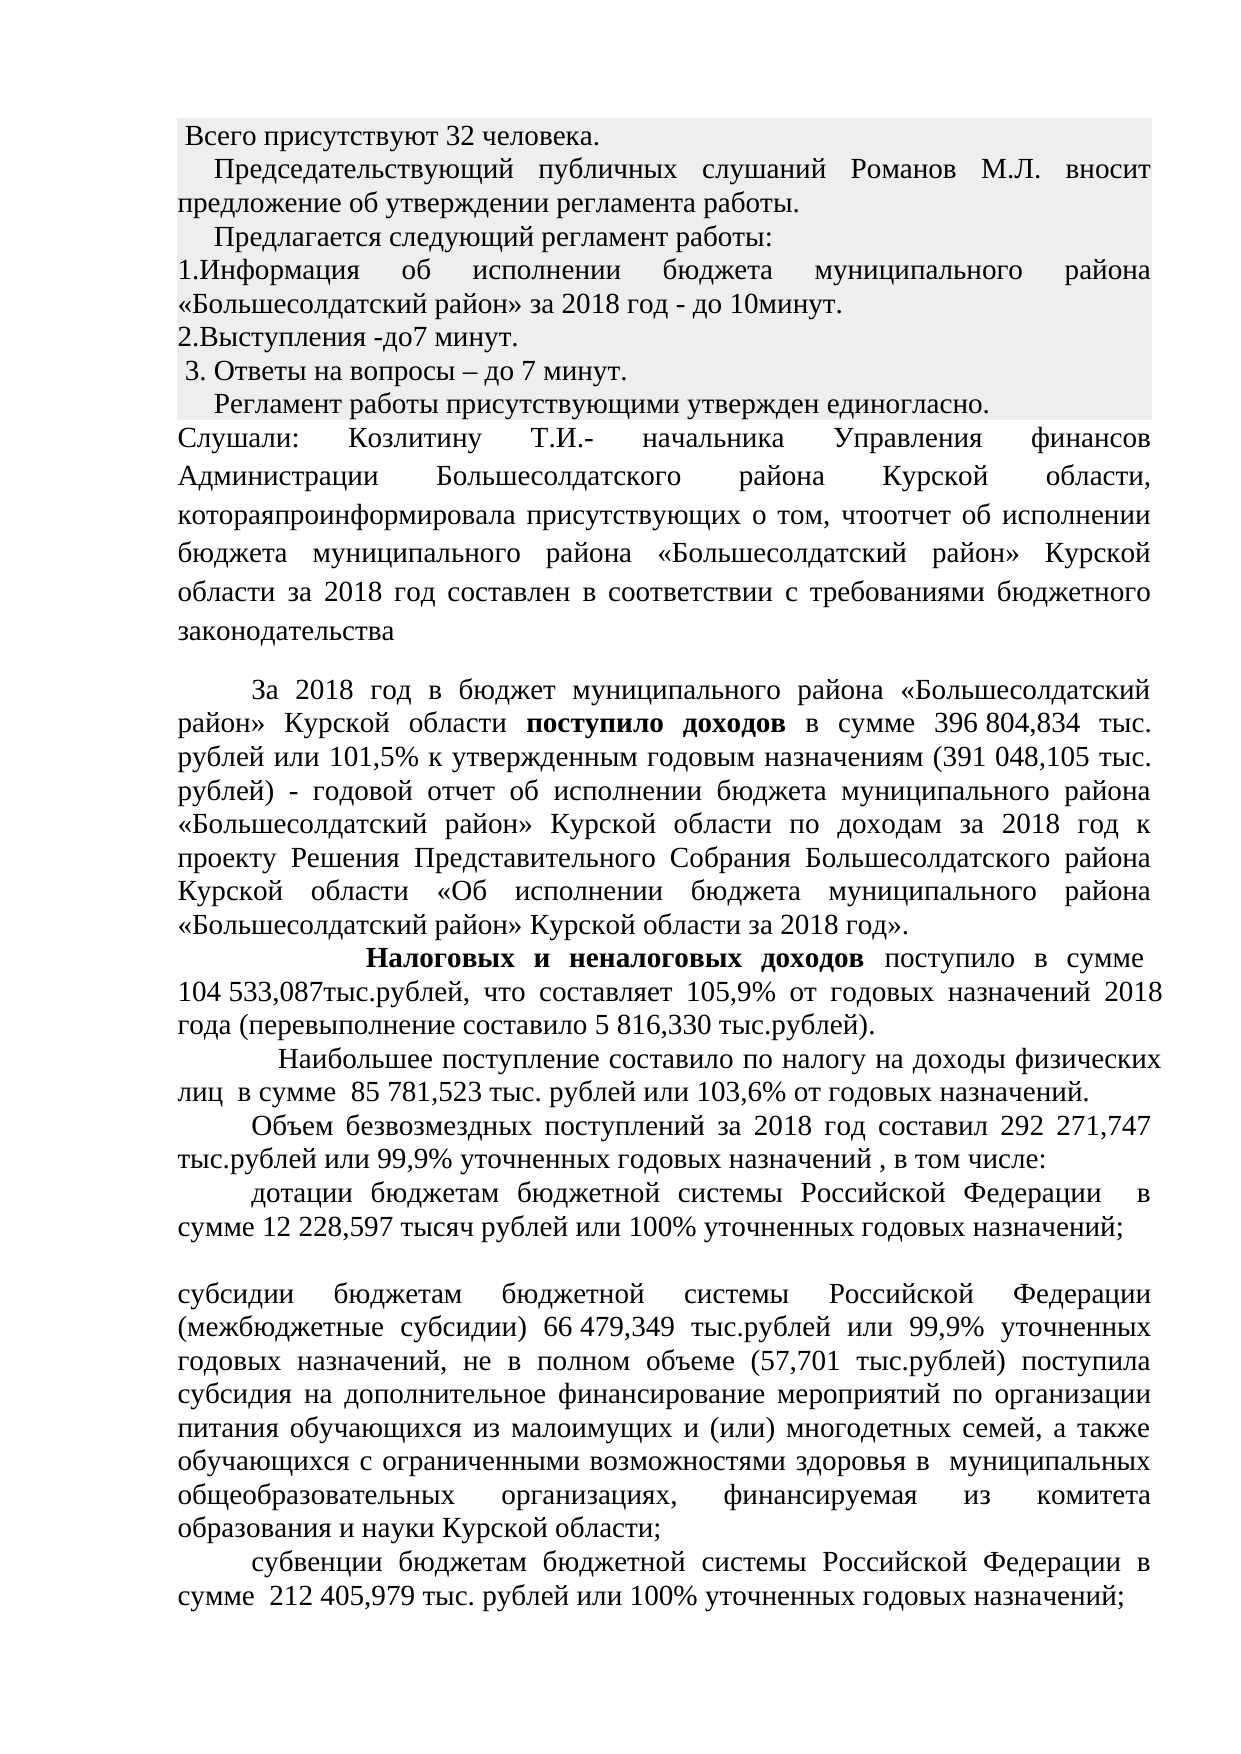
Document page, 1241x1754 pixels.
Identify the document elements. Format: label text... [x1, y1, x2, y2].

text Предлагается следующий регламент работы: [177, 219, 1152, 252]
text Налоговых и неналоговых доходов поступило в сумме 104 533,087тыс.рублей, что составляет 105,9% от годовых назначений 2018 года (перевыполнение составило 5 816,330 тыс.рублей). [177, 940, 1163, 1041]
text Всего присутствуют 32 человека. [177, 118, 1152, 152]
text 1.Информация об исполнении бюджета муниципального района «Большесолдатский район» за 2018 год - до 10минут. [177, 252, 1152, 319]
text дотации бюджетам бюджетной системы Российской Федерации в сумме 12 228,597 тысяч рублей или 100% уточненных годовых назначений; [177, 1175, 1152, 1242]
text За 2018 год в бюджет муниципального района «Большесолдатский район» Курской области поступило доходов в сумме 396 804,834 тыс. рублей или 101,5% к утвержденным годовым назначениям (391 048,105 тыс. рублей) - годовой отчет об исполнении бюджета муниципального района «Большесолдатский район» Курской области по доходам за 2018 год к проекту Решения Представительного Собрания Большесолдатского района Курской области «Об исполнении бюджета муниципального района «Большесолдатский район» Курской области за 2018 год». [177, 672, 1152, 940]
text 3. Ответы на вопросы – до 7 минут. [177, 353, 1152, 386]
text Регламент работы присутствующими утвержден единогласно. [177, 386, 1152, 420]
text Слушали: Козлитину Т.И.- начальника Управления финансов Администрации Большесолдатского района Курской области, котораяпроинформировала присутствующих о том, чтоотчет об исполнении бюджета муниципального района «Большесолдатский район» Курской области за 2018 год составлен в соответствии с требованиями бюджетного законодательства [177, 420, 1152, 646]
text субвенции бюджетам бюджетной системы Российской Федерации в сумме 212 405,979 тыс. рублей или 100% уточненных годовых назначений; [177, 1544, 1152, 1611]
text 2.Выступления -до7 минут. [177, 319, 1152, 353]
text Наибольшее поступление составило по налогу на доходы физических лиц в сумме 85 781,523 тыс. рублей или 103,6% от годовых назначений. [177, 1041, 1163, 1108]
text субсидии бюджетам бюджетной системы Российской Федерации (межбюджетные субсидии) 66 479,349 тыс.рублей или 99,9% уточненных годовых назначений, не в полном объеме (57,701 тыс.рублей) поступила субсидия на дополнительное финансирование мероприятий по организации питания обучающихся из малоимущих и (или) многодетных семей, а также обучающихся с ограниченными возможностями здоровья в муниципальных общеобразовательных организациях, финансируемая из комитета образования и науки Курской области; [177, 1276, 1152, 1544]
text Объем безвозмездных поступлений за 2018 год составил 292 271,747 тыс.рублей или 99,9% уточненных годовых назначений , в том числе: [177, 1108, 1152, 1175]
text Председательствующий публичных слушаний Романов М.Л. вносит предложение об утверждении регламента работы. [177, 152, 1152, 219]
